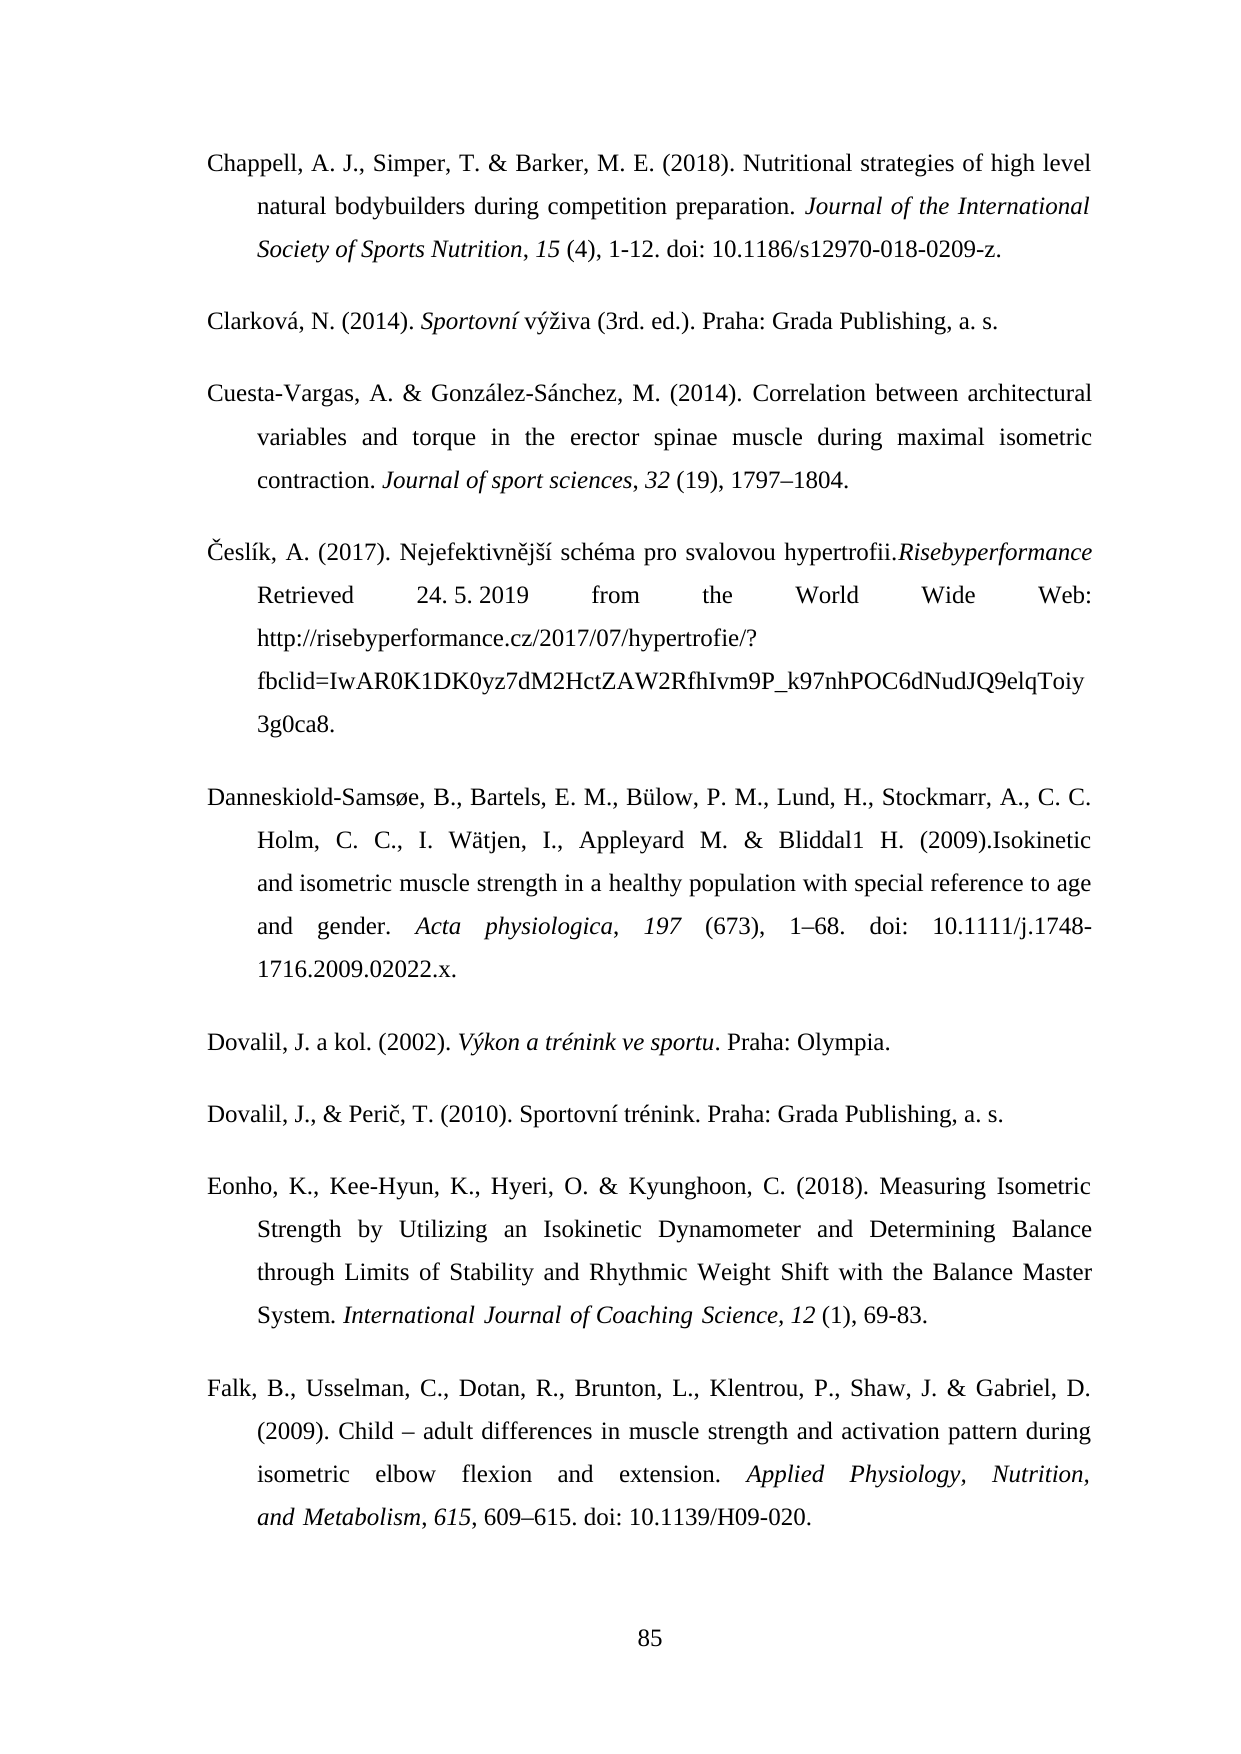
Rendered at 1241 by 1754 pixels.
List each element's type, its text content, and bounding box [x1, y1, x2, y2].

text Chappell, A. J., Simper, T. & Barker, M. E. (2018). Nutritional strategies of high level natural bodybuilders during competition preparation. Journal of the International Society of Sports Nutrition, 15 (4), 1-12. doi: 10.1186/s12970-018-0209-z. [207, 148, 1092, 263]
text Danneskiold-Samsøe, B., Bartels, E. M., Bülow, P. M., Lund, H., Stockmarr, A., C. C. Holm, C. C., I. Wätjen, I., Appleyard M. & Bliddal1 H. (2009).Isokinetic and isometric muscle strength in a healthy population with special reference to age and gender. Acta physiologica, 197 (673), 1–68. doi: 10.1111/j.1748-1716.2009.02022.x. [207, 782, 1092, 983]
text Clarková, N. (2014). Sportovní výživa (3rd. ed.). Praha: Grada Publishing, a. s. [207, 306, 1092, 335]
text Falk, B., Usselman, C., Dotan, R., Brunton, L., Klentrou, P., Shaw, J. & Gabriel, D. (2009). Child – adult differences in muscle strength and activation pattern during isometric elbow flexion and extension. Applied Physiology, Nutrition, and Metabolism, 615, 609–615. doi: 10.1139/H09-020. [207, 1373, 1092, 1531]
text Cuesta-Vargas, A. & González-Sánchez, M. (2014). Correlation between architectural variables and torque in the erector spinae muscle during maximal isometric contraction. Journal of sport sciences, 32 (19), 1797–1804. [207, 378, 1092, 493]
text Česlík, A. (2017). Nejefektivnější schéma pro svalovou hypertrofii.Risebyperformance Retrieved 24. 5. 2019 from the World Wide Web: http://risebyperformance.cz/2017/07/hypertrofie/?fbclid=IwAR0K1DK0yz7dM2HctZAW2RfhIvm9P_k97nhPOC6dNudJQ9elqToiy3g0ca8. [207, 537, 1092, 738]
text Dovalil, J. a kol. (2002). Výkon a trénink ve sportu. Praha: Olympia. [207, 1027, 1092, 1055]
text Eonho, K., Kee-Hyun, K., Hyeri, O. & Kyunghoon, C. (2018). Measuring Isometric Strength by Utilizing an Isokinetic Dynamometer and Determining Balance through Limits of Stability and Rhythmic Weight Shift with the Balance Master System. International Journal of Coaching Science, 12 (1), 69-83. [207, 1171, 1092, 1329]
text Dovalil, J., & Perič, T. (2010). Sportovní trénink. Praha: Grada Publishing, a. s. [207, 1099, 1092, 1128]
